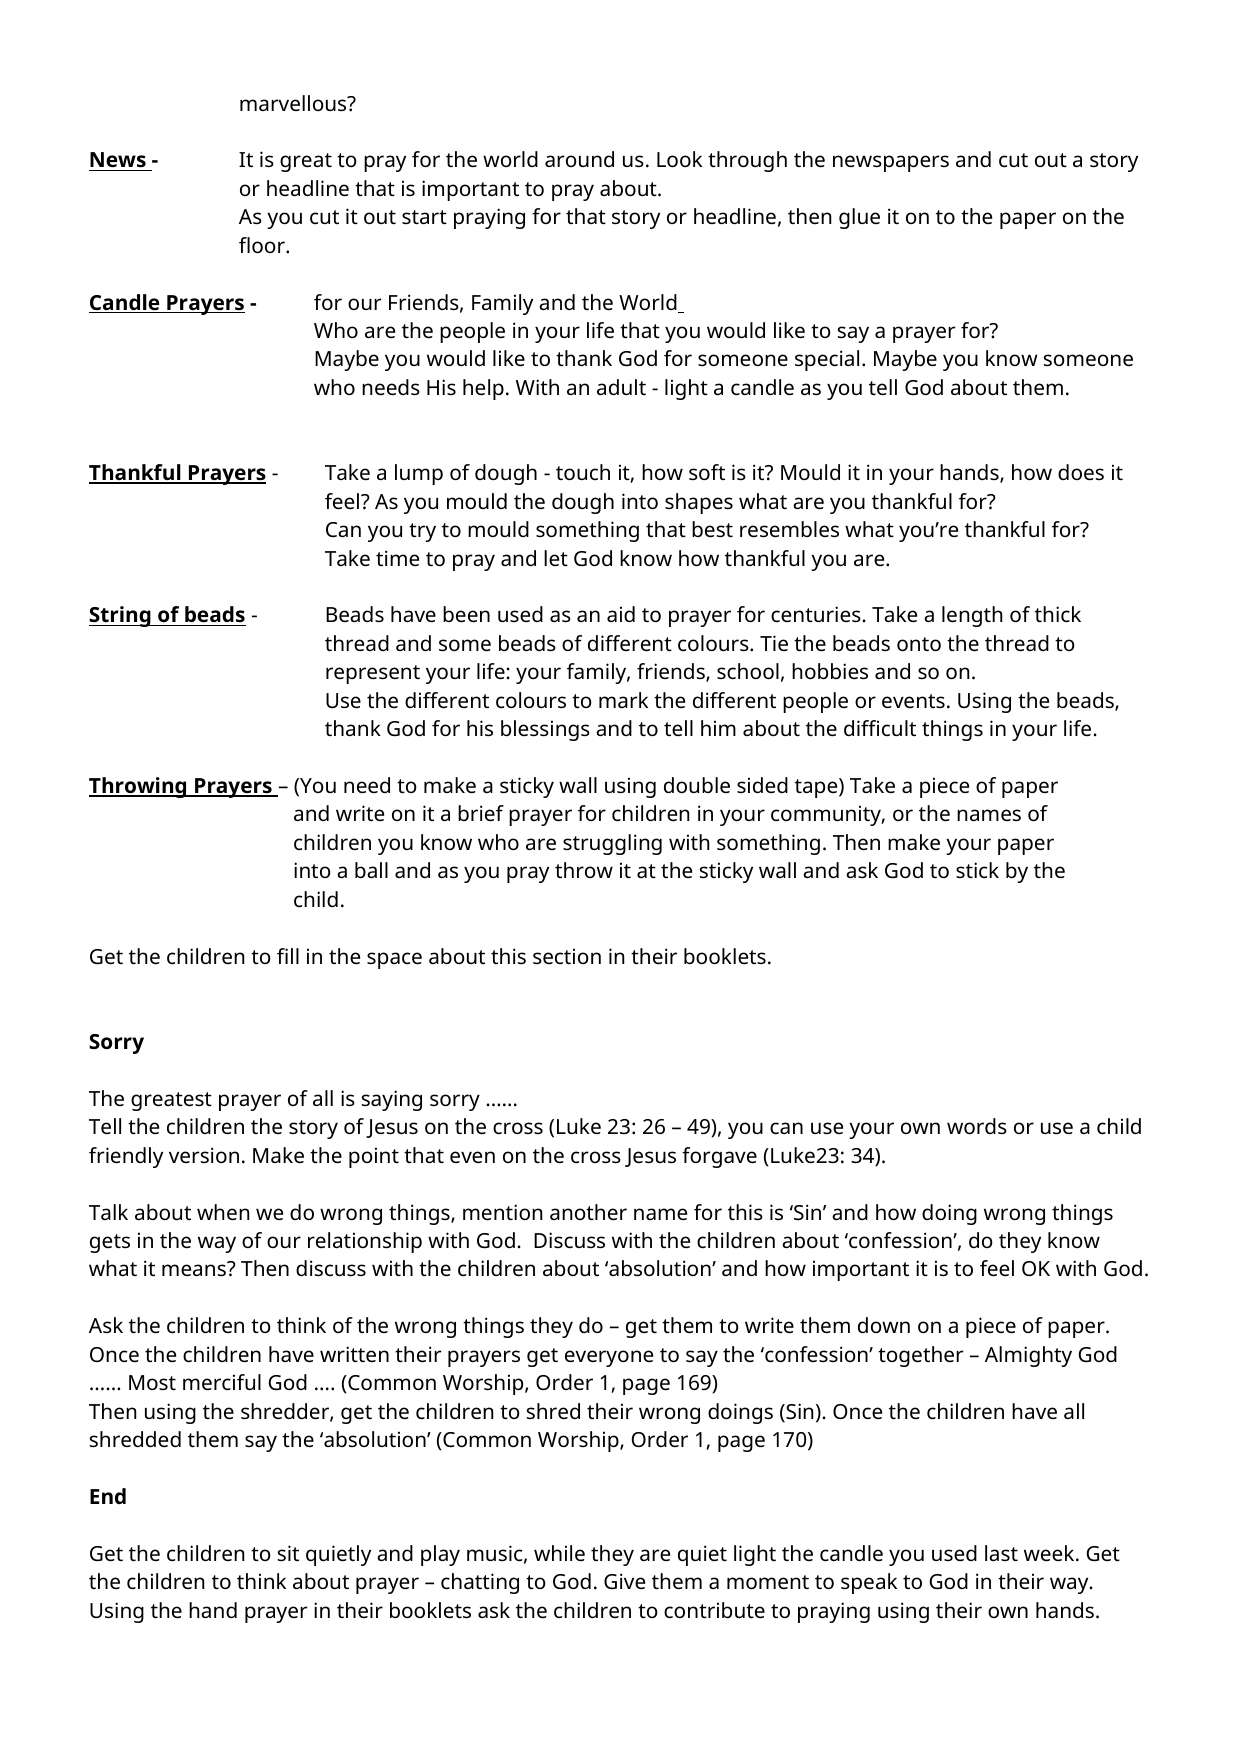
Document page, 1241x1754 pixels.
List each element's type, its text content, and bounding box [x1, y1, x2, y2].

text Using the hand prayer in their booklets ask the children to contribute to praying using their own hands. [89, 1596, 1152, 1624]
text and write on it a brief prayer for children in your community, or the names of [239, 799, 1152, 828]
text Tell the children the story of Jesus on the cross (Luke 23: 26 – 49), you can use your own words or use a child friendly version. Make the point that even on the cross Jesus forgave (Luke23: 34). [89, 1112, 1152, 1169]
text String of beads - Beads have been used as an aid to prayer for centuries. Take a length of thick [89, 601, 1152, 629]
text Candle Prayers - for our Friends, Family and the World [89, 288, 1152, 316]
text child. [239, 885, 1152, 913]
text thread and some beads of different colours. Tie the beads onto the thread to [314, 629, 1152, 657]
text into a ball and as you pray throw it at the sticky wall and ask God to stick by the [89, 856, 1152, 885]
text Ask the children to think of the wrong things they do – get them to write them down on a piece of paper. Once the children have written their prayers get everyone to say the ‘confession’ together – Almighty God …… Most merciful God …. (Common Worship, Order 1, page 169) [89, 1311, 1152, 1397]
text Take time to pray and let God know how thankful you are. [239, 544, 1152, 572]
text As you cut it out start praying for that story or headline, then glue it on to the paper on the floor. [239, 202, 1152, 259]
text Then using the shredder, get the children to shred their wrong doings (Sin). Once the children have all shredded them say the ‘absolution’ (Common Worship, Order 1, page 170) [89, 1397, 1152, 1454]
text Sorry [89, 1027, 1152, 1056]
text Throwing Prayers – (You need to make a sticky wall using double sided tape) Take a piece of paper [89, 771, 1152, 799]
text Who are the people in your life that you would like to say a prayer for? [239, 316, 1152, 344]
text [239, 89, 1152, 117]
text End [89, 1482, 1152, 1511]
text Maybe you would like to thank God for someone special. Maybe you know someone who needs His help. With an adult - light a candle as you tell God about them. [314, 344, 1152, 401]
text Get the children to fill in the space about this section in their booklets. [89, 942, 1152, 970]
text News - It is great to pray for the world around us. Look through the newspapers and cut out a story or headline that is important to pray about. [89, 146, 1152, 202]
text The greatest prayer of all is saying sorry …… [89, 1084, 1152, 1112]
text represent your life: your family, friends, school, hobbies and so on. [314, 657, 1152, 686]
text feel? As you mould the dough into shapes what are you thankful for? [314, 487, 1152, 515]
text thank God for his blessings and to tell him about the difficult things in your life. [314, 714, 1152, 743]
text Use the different colours to mark the different people or events. Using the beads, [314, 686, 1152, 714]
text Talk about when we do wrong things, mention another name for this is ‘Sin’ and how doing wrong things gets in the way of our relationship with God. Discuss with the children about ‘confession’, do they know what it means? Then discuss with the children about ‘absolution’ and how important it is to feel OK with God. [89, 1198, 1152, 1283]
text Can you try to mould something that best resembles what you’re thankful for? [314, 515, 1152, 544]
text Get the children to sit quietly and play music, while they are quiet light the candle you used last week. Get the children to think about prayer – chatting to God. Give them a moment to speak to God in their way. [89, 1539, 1152, 1596]
text Thankful Prayers - Take a lump of dough - touch it, how soft is it? Mould it in your hands, how does it [89, 458, 1152, 487]
text children you know who are struggling with something. Then make your paper [239, 828, 1152, 856]
